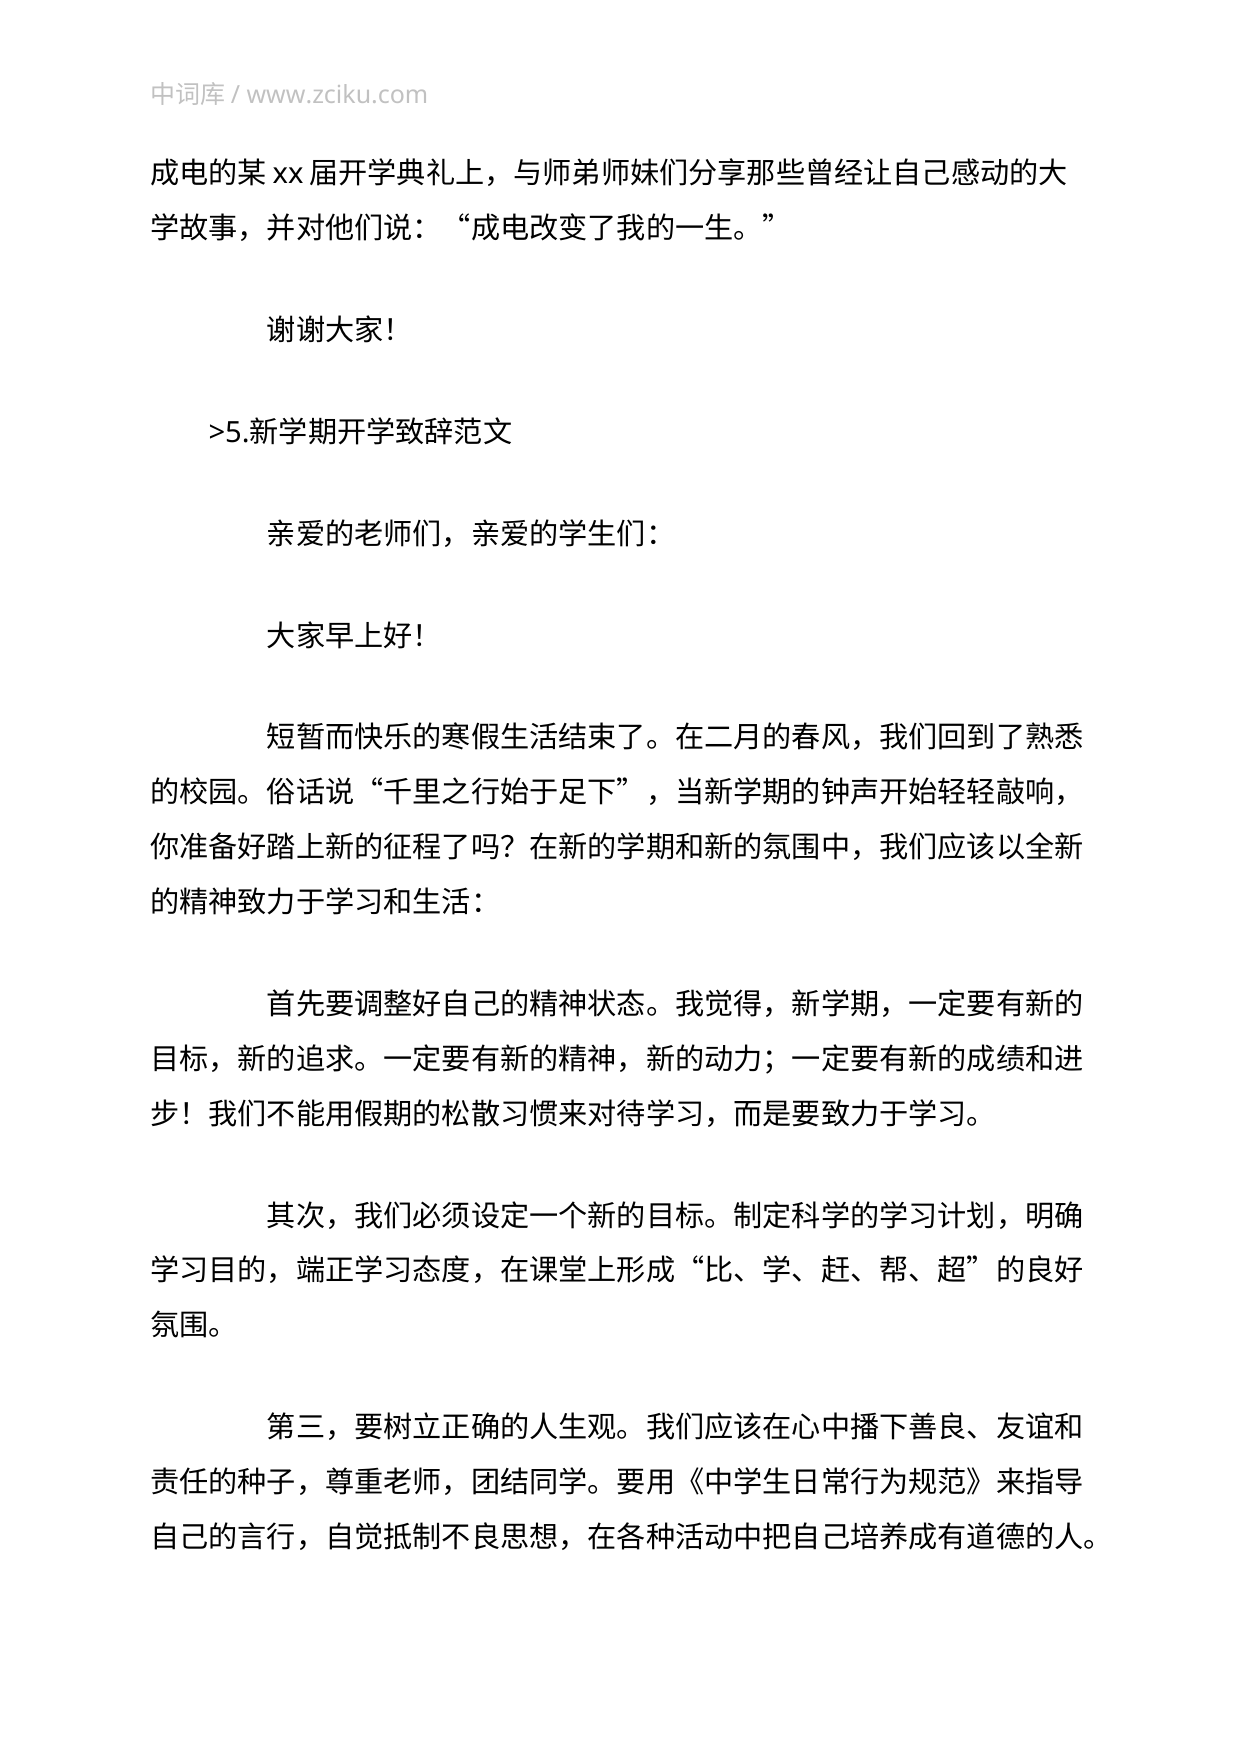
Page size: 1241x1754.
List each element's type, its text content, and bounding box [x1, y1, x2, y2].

text >5.新学期开学致辞范文 [150, 408, 1090, 451]
text 其次，我们必须设定一个新的目标。制定科学的学习计划，明确学习目的，端正学习态度，在课堂上形成“比、学、赶、帮、超”的良好氛围。 [150, 1192, 1090, 1344]
text 谢谢大家！ [150, 307, 1090, 349]
text 大家早上好！ [150, 612, 1090, 654]
text 首先要调整好自己的精神状态。我觉得，新学期，一定要有新的目标，新的追求。一定要有新的精神，新的动力；一定要有新的成绩和进步！我们不能用假期的松散习惯来对待学习，而是要致力于学习。 [150, 981, 1090, 1133]
text 短暂而快乐的寒假生活结束了。在二月的春风，我们回到了熟悉的校园。俗话说“千里之行始于足下”，当新学期的钟声开始轻轻敲响，你准备好踏上新的征程了吗？在新的学期和新的氛围中，我们应该以全新的精神致力于学习和生活： [150, 714, 1090, 921]
text 第三，要树立正确的人生观。我们应该在心中播下善良、友谊和责任的种子，尊重老师，团结同学。要用《中学生日常行为规范》来指导自己的言行，自觉抵制不良思想，在各种活动中把自己培养成有道德的人。 [150, 1404, 1090, 1556]
text 亲爱的老师们，亲爱的学生们： [150, 511, 1090, 553]
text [150, 150, 1090, 247]
